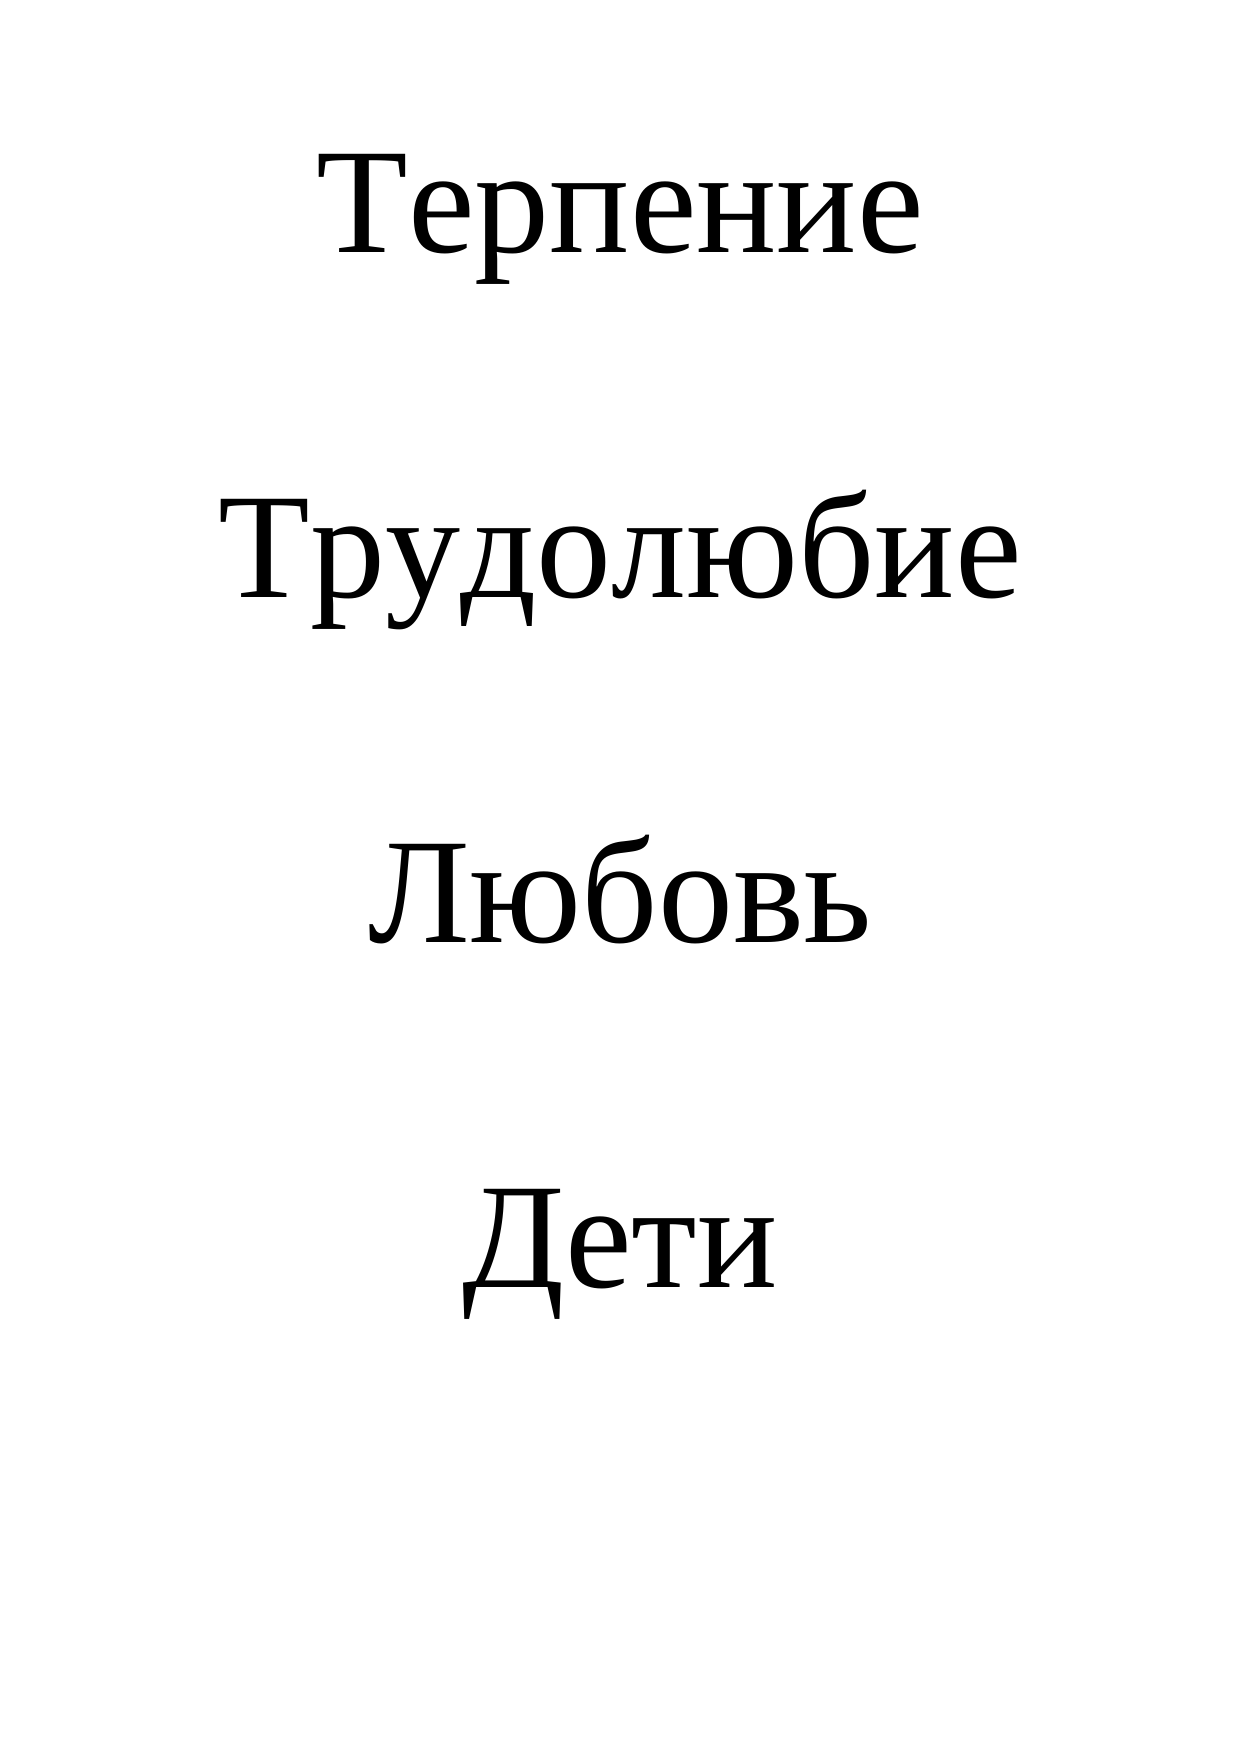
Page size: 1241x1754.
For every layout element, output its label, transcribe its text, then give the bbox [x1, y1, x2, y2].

text Трудолюбие [88, 457, 1152, 630]
text Дети [88, 1147, 1152, 1320]
text Любовь [88, 802, 1152, 975]
text Терпение [88, 112, 1152, 285]
